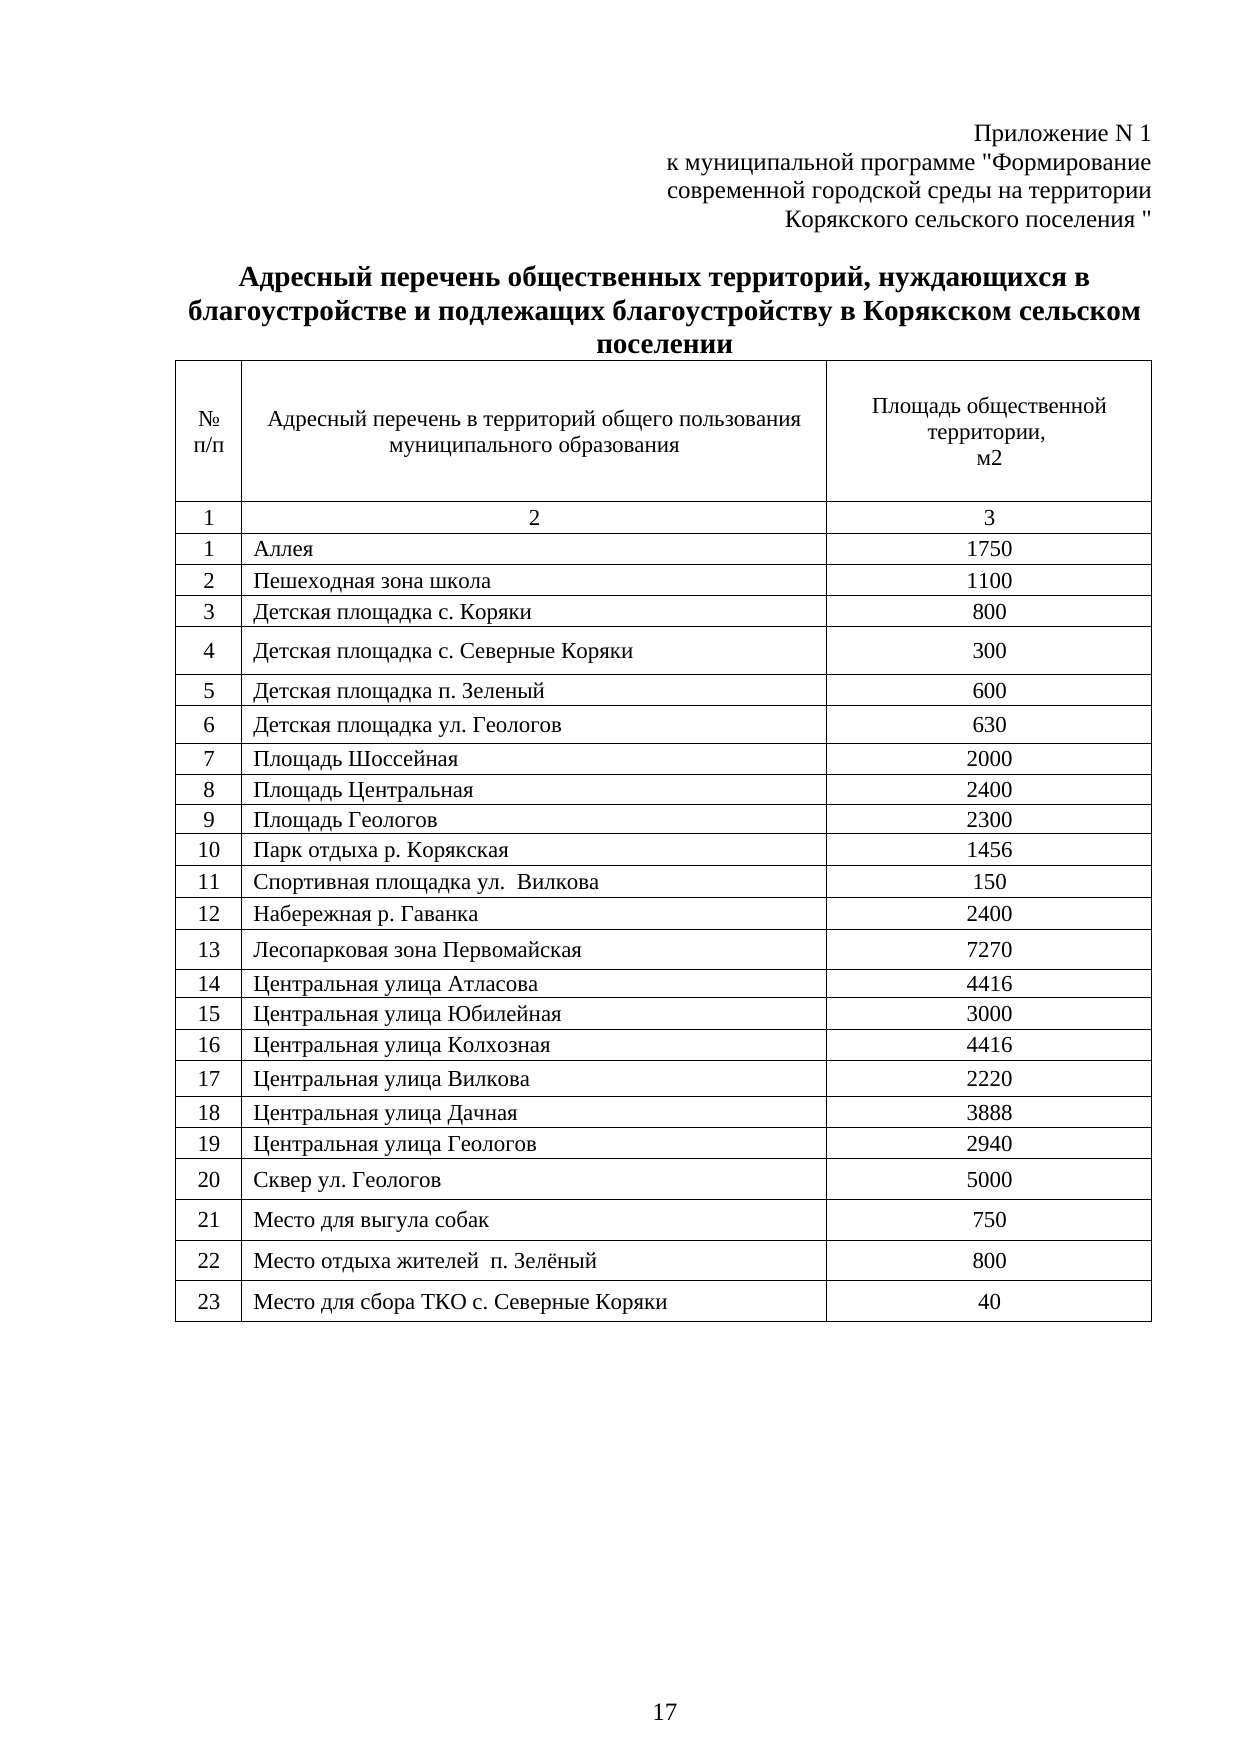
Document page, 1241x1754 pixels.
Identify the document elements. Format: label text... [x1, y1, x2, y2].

table_cell Центральная улица Дачная [242, 1097, 826, 1127]
text к муниципальной программе "Формирование [177, 147, 1152, 176]
table_cell 16 [176, 1030, 241, 1060]
table_cell Площадь Центральная [242, 775, 826, 803]
table_cell Детская площадка с. Коряки [242, 596, 826, 626]
table_cell 11 [176, 866, 241, 897]
table_cell 800 [827, 596, 1151, 626]
table_cell 3 [176, 596, 241, 626]
table_cell 1100 [827, 565, 1151, 595]
table_cell 21 [176, 1200, 241, 1239]
table_cell 4 [176, 627, 241, 674]
table_cell 2220 [827, 1061, 1151, 1096]
table_cell 2000 [827, 744, 1151, 774]
table_cell 2300 [827, 805, 1151, 833]
table_cell Детская площадка ул. Геологов [242, 706, 826, 743]
table_cell Лесопарковая зона Первомайская [242, 930, 826, 969]
table_cell 40 [827, 1281, 1151, 1321]
table_cell 3000 [827, 998, 1151, 1028]
table_cell Центральная улица Вилкова [242, 1061, 826, 1096]
table_cell 15 [176, 998, 241, 1028]
text современной городской среды на территории [177, 176, 1152, 204]
table_cell Центральная улица Колхозная [242, 1030, 826, 1060]
table_cell 20 [176, 1159, 241, 1199]
table_cell Центральная улица Геологов [242, 1128, 826, 1158]
table_cell 300 [827, 627, 1151, 674]
table_cell 1 [176, 502, 241, 532]
table_cell Площадь Шоссейная [242, 744, 826, 774]
table_cell 4416 [827, 970, 1151, 997]
table_cell 7270 [827, 930, 1151, 969]
table_cell 12 [176, 898, 241, 928]
table_cell Пешеходная зона школа [242, 565, 826, 595]
table_cell 2940 [827, 1128, 1151, 1158]
text Корякского сельского поселения " [177, 204, 1152, 233]
table_cell 7 [176, 744, 241, 774]
table_cell 8 [176, 775, 241, 803]
table_cell Детская площадка с. Северные Коряки [242, 627, 826, 674]
table_cell 630 [827, 706, 1151, 743]
table_cell Сквер ул. Геологов [242, 1159, 826, 1199]
table_cell 750 [827, 1200, 1151, 1239]
text Адресный перечень общественных территорий, нуждающихся в благоустройстве и подлежащих благоустройству в Корякском сельском поселении [177, 259, 1152, 360]
table_cell 2 [176, 565, 241, 595]
table_cell 1 [176, 534, 241, 564]
table_cell 1456 [827, 834, 1151, 864]
table_cell 800 [827, 1241, 1151, 1280]
table_cell 3888 [827, 1097, 1151, 1127]
table_cell 22 [176, 1241, 241, 1280]
table_cell Набережная р. Гаванка [242, 898, 826, 928]
table_cell 18 [176, 1097, 241, 1127]
table_header № п/п [176, 361, 241, 501]
table_cell 1750 [827, 534, 1151, 564]
table_cell 150 [827, 866, 1151, 897]
table_cell Центральная улица Атласова [242, 970, 826, 997]
text Приложение N 1 [177, 118, 1152, 147]
table_cell Место для сбора ТКО с. Северные Коряки [242, 1281, 826, 1321]
table_cell 5 [176, 675, 241, 705]
table_cell 3 [827, 502, 1151, 532]
table_cell 600 [827, 675, 1151, 705]
table_cell 14 [176, 970, 241, 997]
table_cell Спортивная площадка ул. Вилкова [242, 866, 826, 897]
table_cell 9 [176, 805, 241, 833]
table_cell Аллея [242, 534, 826, 564]
table_cell Центральная улица Юбилейная [242, 998, 826, 1028]
table_cell Место отдыха жителей п. Зелёный [242, 1241, 826, 1280]
table_cell 19 [176, 1128, 241, 1158]
table_cell 23 [176, 1281, 241, 1321]
table_cell 2400 [827, 898, 1151, 928]
table_header Площадь общественной территории, м2 [827, 361, 1151, 501]
table_cell Парк отдыха р. Корякская [242, 834, 826, 864]
table_cell Место для выгула собак [242, 1200, 826, 1239]
table_cell 2 [242, 502, 826, 532]
table_cell Детская площадка п. Зеленый [242, 675, 826, 705]
table_cell 6 [176, 706, 241, 743]
table_cell 10 [176, 834, 241, 864]
table_cell Площадь Геологов [242, 805, 826, 833]
table_cell 2400 [827, 775, 1151, 803]
table_cell 4416 [827, 1030, 1151, 1060]
table_cell 17 [176, 1061, 241, 1096]
table_cell 5000 [827, 1159, 1151, 1199]
table_cell 13 [176, 930, 241, 969]
table_header Адресный перечень в территорий общего пользования муниципального образования [242, 361, 826, 501]
